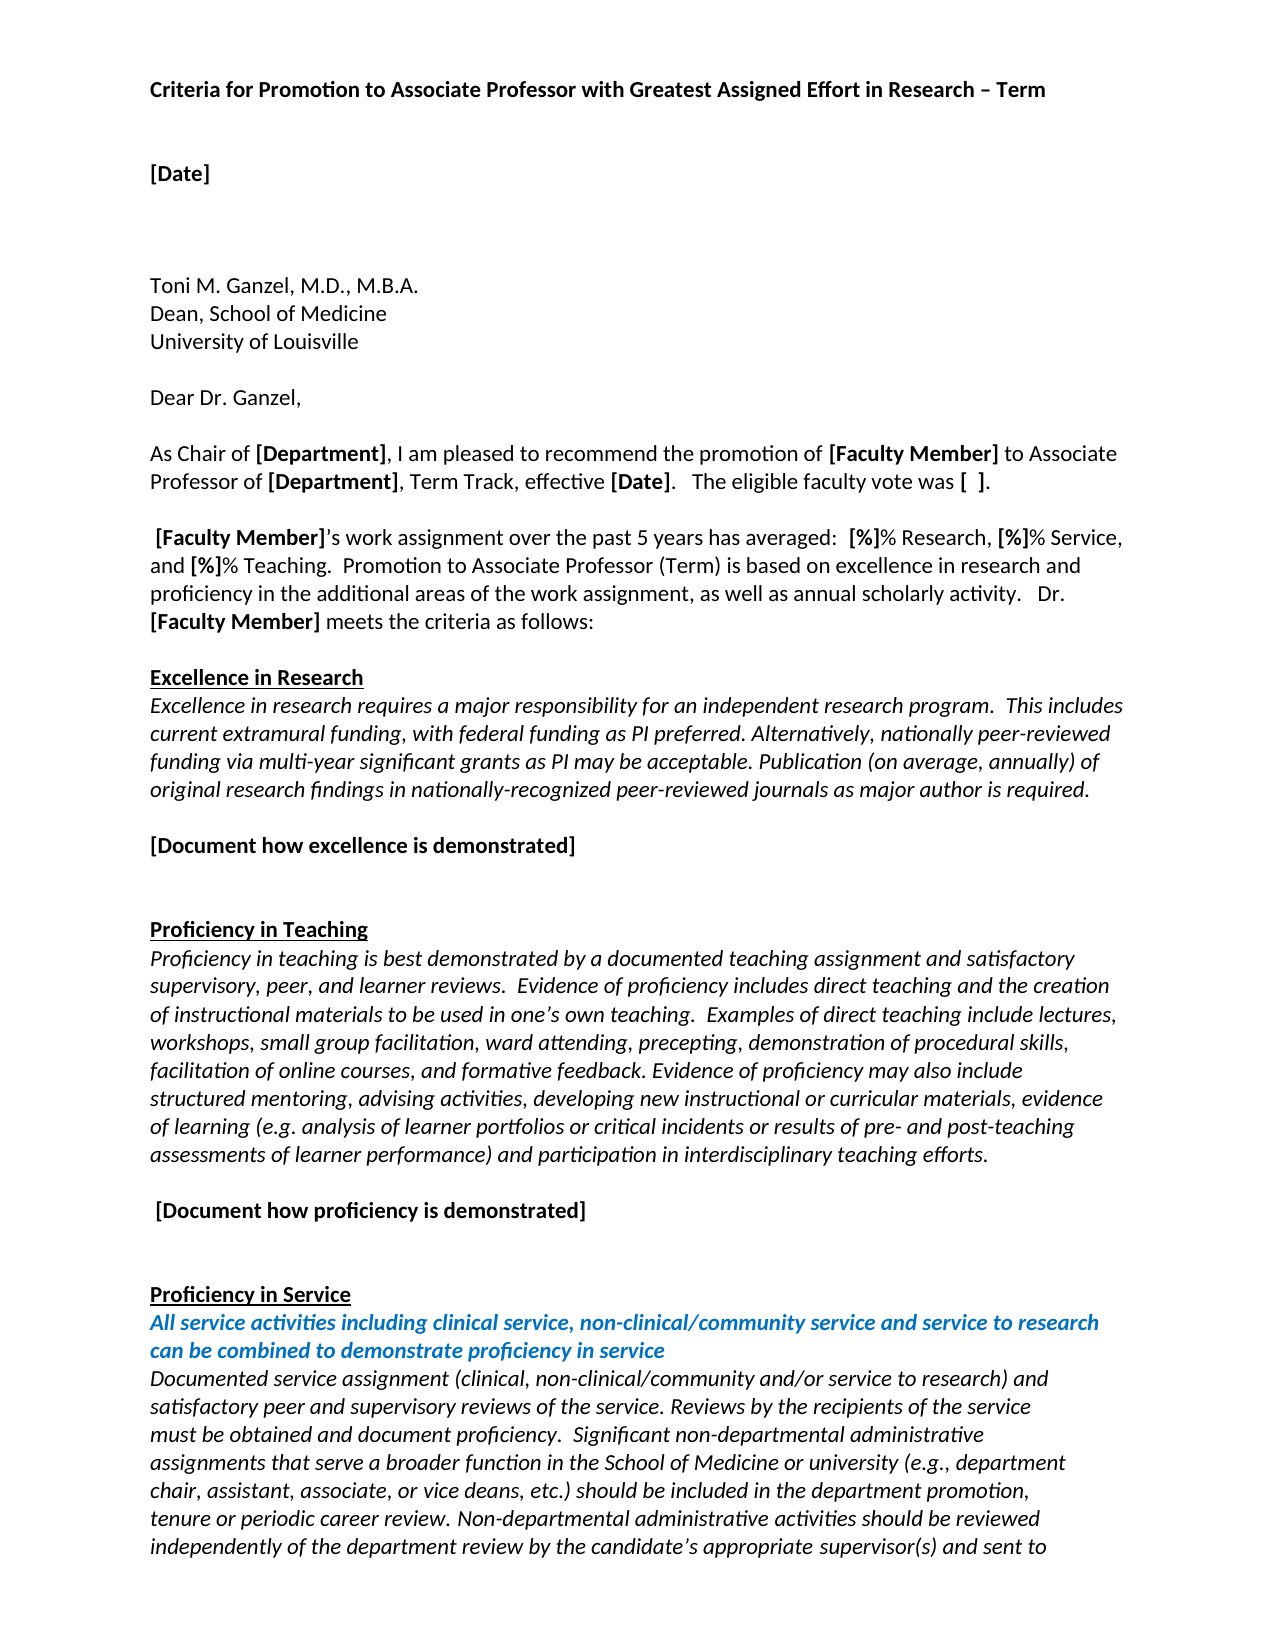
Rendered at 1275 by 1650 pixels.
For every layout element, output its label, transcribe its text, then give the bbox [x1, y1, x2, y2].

text Criteria for Promotion to Associate Professor with Greatest Assigned Effort in Research – Term [150, 75, 1125, 103]
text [150, 1364, 1078, 1560]
text [Date] [150, 159, 1125, 187]
text Proficiency in Service [150, 1280, 1125, 1308]
text Proficiency in teaching is best demonstrated by a documented teaching assignment and satisfactory supervisory, peer, and learner reviews. Evidence of proficiency includes direct teaching and the creation of instructional materials to be used in one’s own teaching. Examples of direct teaching include lectures, workshops, small group facilitation, ward attending, precepting, demonstration of procedural skills, facilitation of online courses, and formative feedback. Evidence of proficiency may also include structured mentoring, advising activities, developing new instructional or curricular materials, evidence of learning (e.g. analysis of learner portfolios or critical incidents or results of pre- and post-teaching assessments of learner performance) and participation in interdisciplinary teaching efforts. [150, 944, 1125, 1168]
text Toni M. Ganzel, M.D., M.B.A. [150, 271, 1125, 299]
text [Document how excellence is demonstrated] [150, 832, 1125, 859]
text Dear Dr. Ganzel, [150, 383, 1125, 411]
text Excellence in research requires a major responsibility for an independent research program. This includes current extramural funding, with federal funding as PI preferred. Alternatively, nationally peer-reviewed funding via multi-year significant grants as PI may be acceptable. Publication (on average, annually) of original research findings in nationally-recognized peer-reviewed journals as major author is required. [150, 691, 1125, 803]
text Proficiency in Teaching [150, 916, 1125, 944]
text [Faculty Member]’s work assignment over the past 5 years has averaged: [%]% Research, [%]% Service, and [%]% Teaching. Promotion to Associate Professor (Term) is based on excellence in research and proficiency in the additional areas of the work assignment, as well as annual scholarly activity. Dr. [Faculty Member] meets the criteria as follows: [150, 523, 1125, 635]
text Excellence in Research [150, 663, 1125, 691]
text University of Louisville [150, 327, 1125, 355]
text All service activities including clinical service, non-clinical/community service and service to research can be combined to demonstrate proficiency in service [150, 1308, 1125, 1364]
text Dean, School of Medicine [150, 299, 1125, 327]
text As Chair of [Department], I am pleased to recommend the promotion of [Faculty Member] to Associate Professor of [Department], Term Track, effective [Date]. The eligible faculty vote was [ ]. [150, 439, 1125, 495]
text [Document how proficiency is demonstrated] [150, 1196, 1125, 1224]
